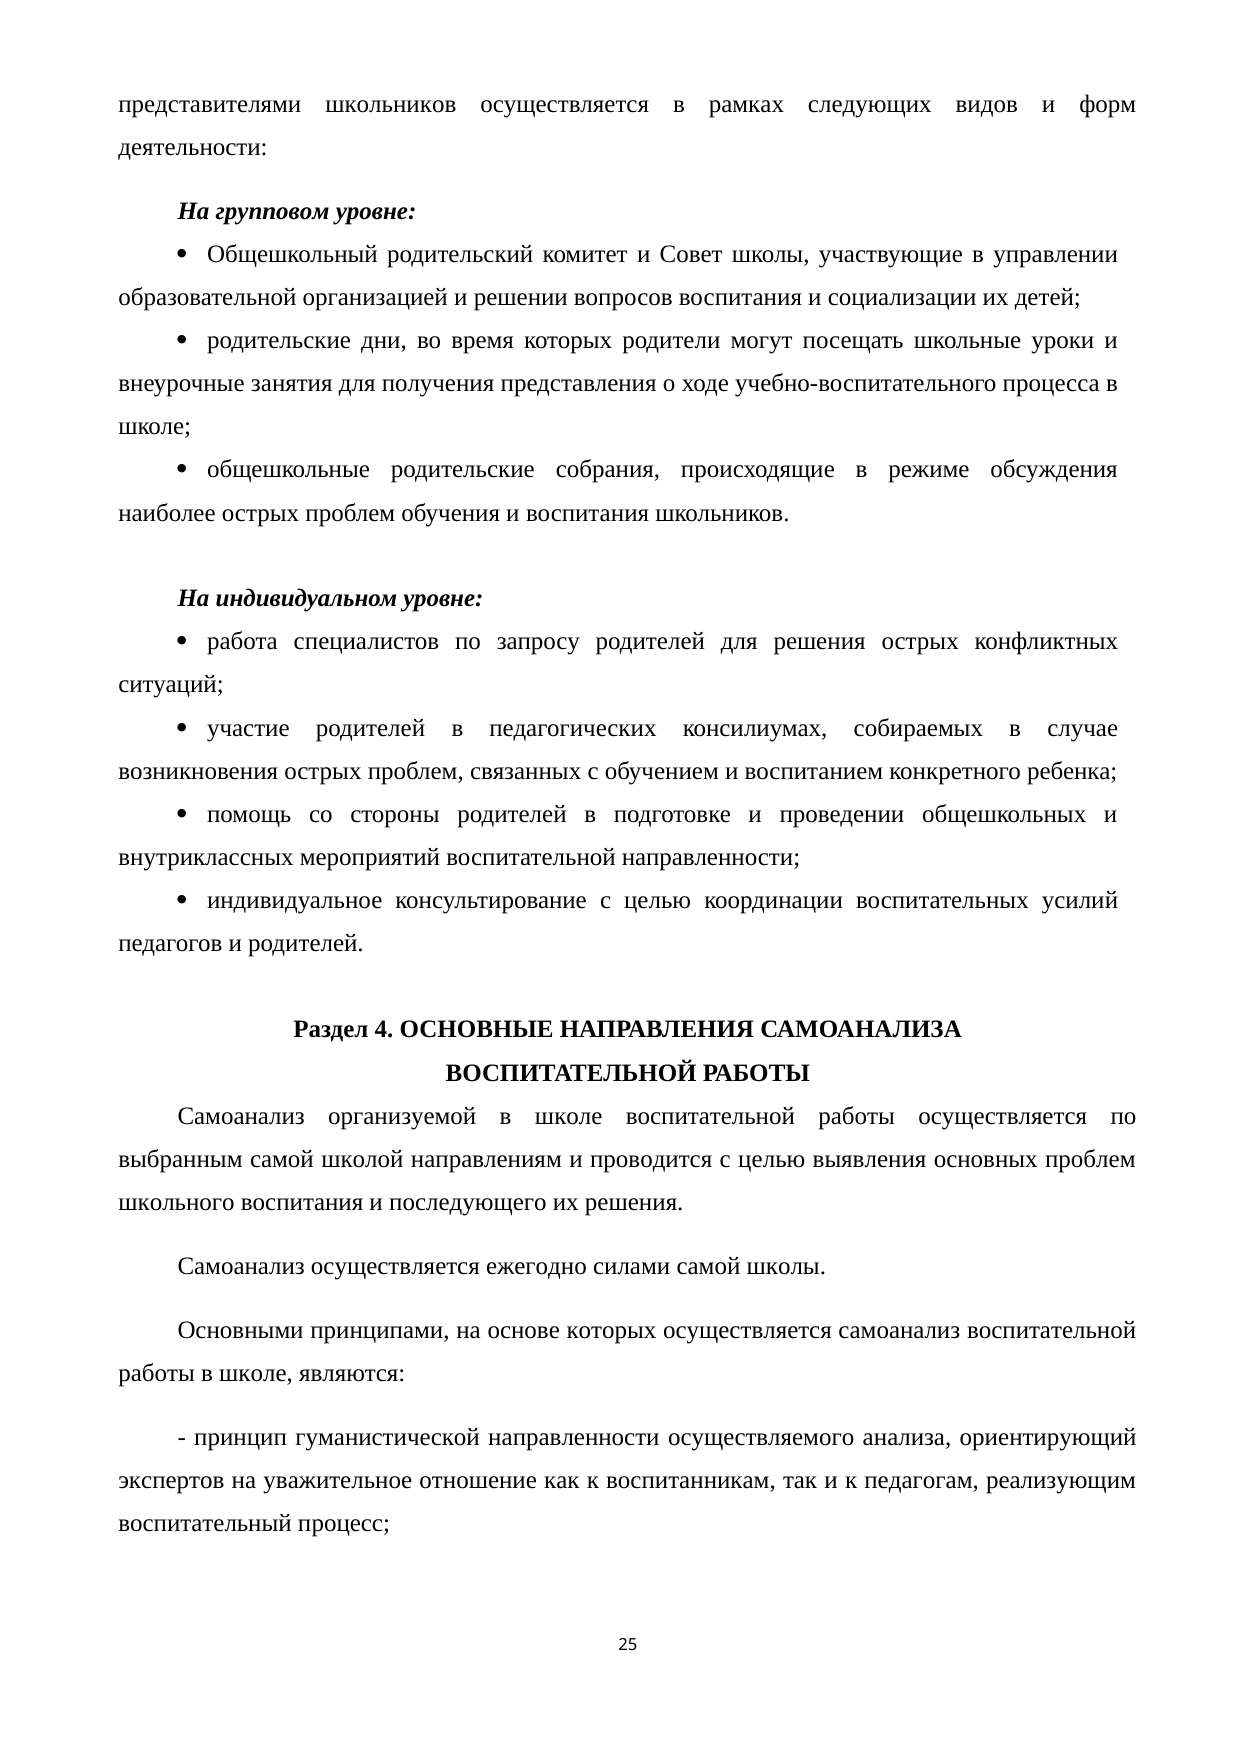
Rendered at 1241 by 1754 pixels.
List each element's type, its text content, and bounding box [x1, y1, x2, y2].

list помощь со стороны родителей в подготовке и проведении общешкольных и внутриклассных мероприятий воспитательной направленности; [118, 799, 1119, 871]
text Самоанализ организуемой в школе воспитательной работы осуществляется по выбранным самой школой направлениям и проводится с целью выявления основных проблем школьного воспитания и последующего их решения. [118, 1101, 1137, 1216]
text - принцип гуманистической направленности осуществляемого анализа, ориентирующий экспертов на уважительное отношение как к воспитанникам, так и к педагогам, реализующим воспитательный процесс; [118, 1422, 1137, 1537]
text На групповом уровне: [118, 196, 1137, 224]
text Основными принципами, на основе которых осуществляется самоанализ воспитательной работы в школе, являются: [118, 1315, 1137, 1387]
list На индивидуальном уровне: [177, 583, 1137, 612]
text Самоанализ осуществляется ежегодно силами самой школы. [118, 1251, 1137, 1280]
list общешкольные родительские собрания, происходящие в режиме обсуждения наиболее острых проблем обучения и воспитания школьников. [118, 454, 1119, 526]
list участие родителей в педагогических консилиумах, собираемых в случае возникновения острых проблем, связанных с обучением и воспитанием конкретного ребенка; [118, 713, 1119, 784]
list Раздел 4. ОСНОВНЫЕ НАПРАВЛЕНИЯ САМОАНАЛИЗА ВОСПИТАТЕЛЬНОЙ РАБОТЫ [118, 1014, 1137, 1086]
list родительские дни, во время которых родители могут посещать школьные уроки и внеурочные занятия для получения представления о ходе учебно-воспитательного процесса в школе; [118, 325, 1119, 440]
list индивидуальное консультирование c целью координации воспитательных усилий педагогов и родителей. [118, 885, 1119, 957]
list работа специалистов по запросу родителей для решения острых конфликтных ситуаций; [118, 626, 1119, 698]
list Общешкольный родительский комитет и Совет школы, участвующие в управлении образовательной организацией и решении вопросов воспитания и социализации их детей; [118, 239, 1119, 311]
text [118, 89, 1137, 161]
